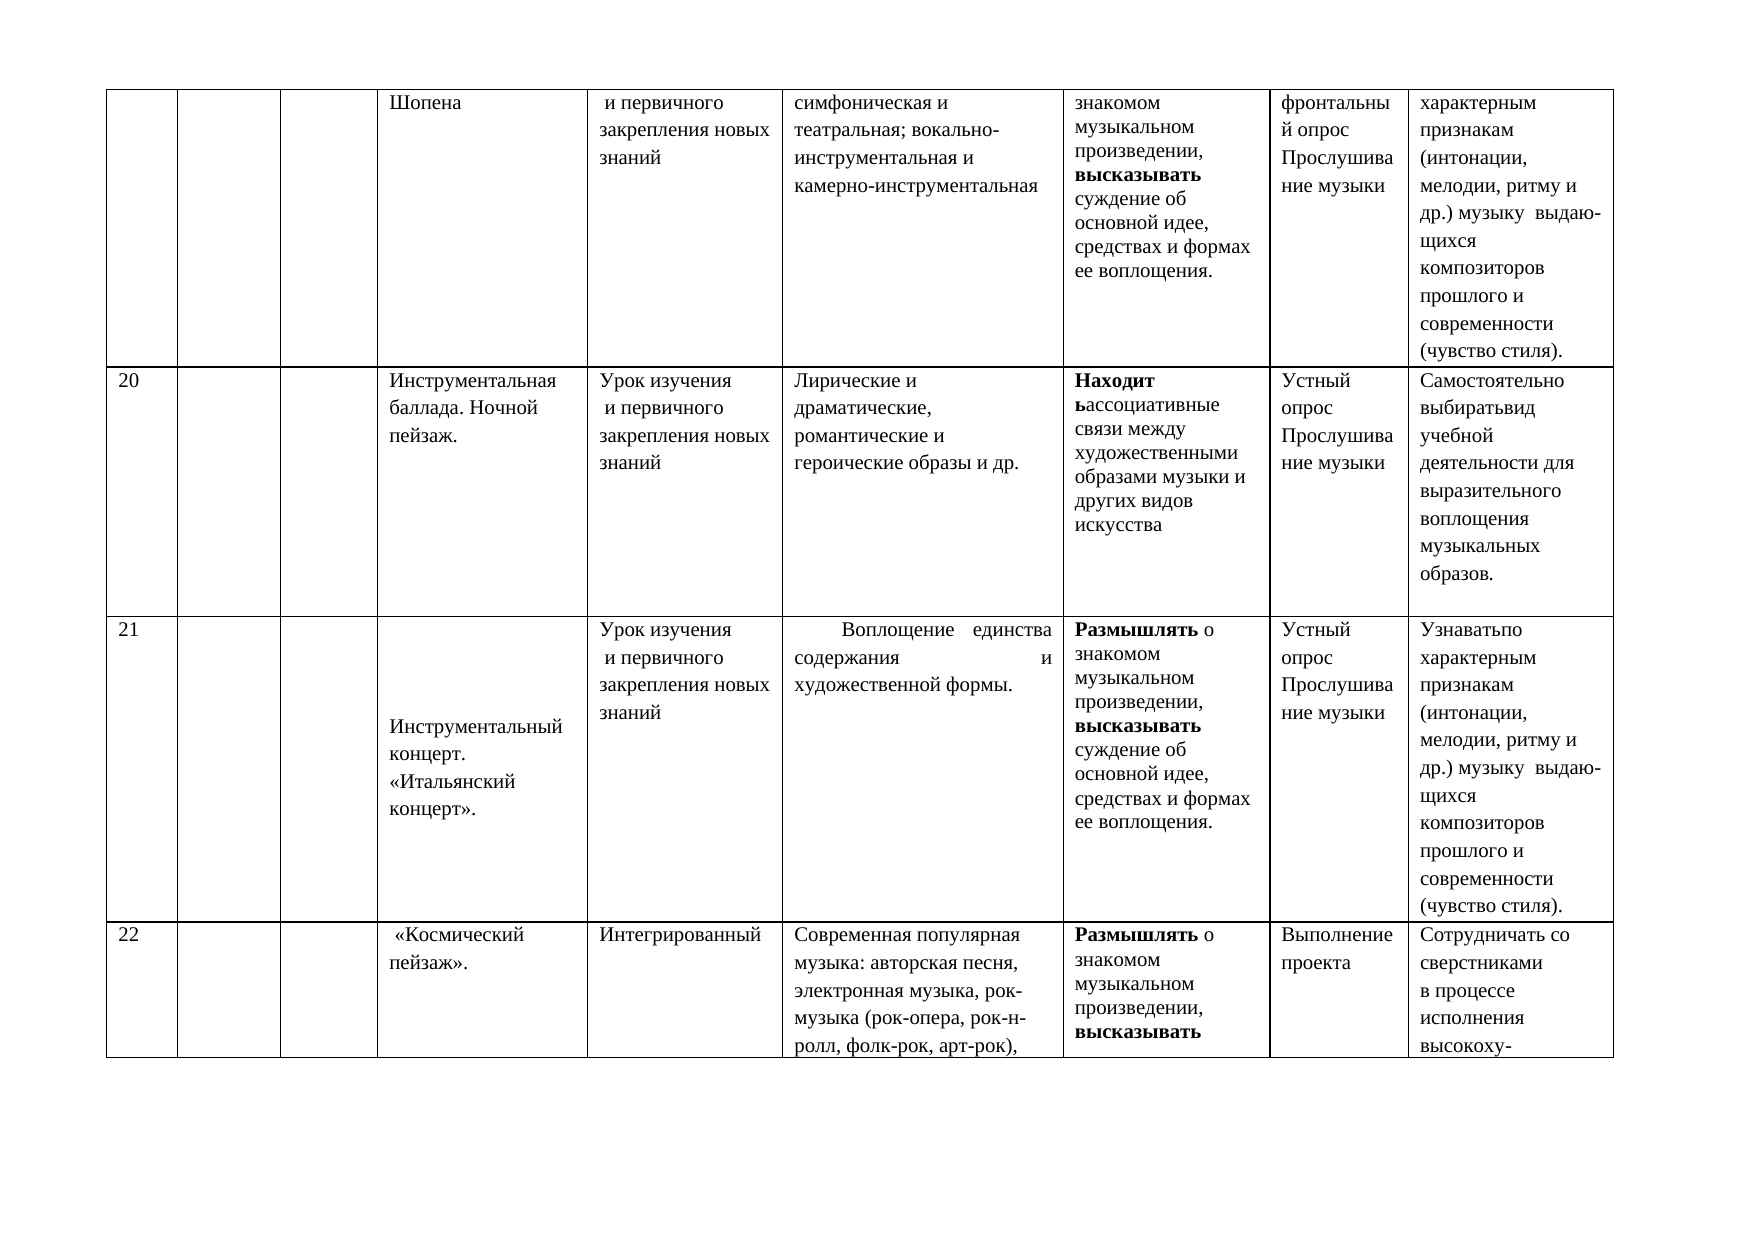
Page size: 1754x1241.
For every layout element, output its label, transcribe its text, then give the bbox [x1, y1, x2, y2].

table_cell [378, 90, 587, 366]
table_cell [783, 923, 1063, 1057]
table_cell Воплощение единства содержания и художественной формы. [783, 617, 1063, 921]
table_cell 19 [107, 90, 177, 366]
table_cell [178, 368, 280, 616]
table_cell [588, 90, 782, 366]
table_cell Устный опрос Прослушивание музыки [1271, 617, 1408, 921]
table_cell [1271, 90, 1408, 366]
table_cell [178, 90, 280, 366]
table_cell 22 [107, 923, 177, 1057]
table_cell Лирические и драматические, романтические и героические образы и др. [783, 368, 1063, 616]
table_cell Устный опрос Прослушивание музыки [1271, 368, 1408, 616]
table_cell Узнаватьпо характерным признакам (интонации, мелодии, ритму и др.) музыку выдающихся композиторов прошлого и современности (чувство стиля). [1409, 617, 1613, 921]
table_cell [378, 923, 587, 1057]
table_cell Интегрированный [588, 923, 782, 1057]
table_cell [783, 90, 1063, 366]
table_cell [281, 368, 377, 616]
table_cell Урок изучения и первичного закрепления новых знаний [588, 617, 782, 921]
table_cell Урок изучения и первичного закрепления новых знаний [588, 368, 782, 616]
table_cell 20 [107, 368, 177, 616]
table_cell [178, 617, 280, 921]
table_cell Инструментальный концерт. «Итальянский концерт». [378, 617, 587, 921]
table_cell [281, 923, 377, 1057]
table_cell [281, 90, 377, 366]
table_cell 21 [107, 617, 177, 921]
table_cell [1409, 923, 1613, 1057]
table_cell Находитьассоциативные связи между художественными образами музыки и других видов искусства [1064, 368, 1269, 616]
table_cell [1409, 90, 1613, 366]
table_cell Выполнение проекта [1271, 923, 1408, 1057]
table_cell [1064, 90, 1269, 366]
table_cell Инструментальная баллада. Ночной пейзаж. [378, 368, 587, 616]
table_cell Самостоятельно выбиратьвид учебной деятельности для выразительного воплощения музыкальных образов. [1409, 368, 1613, 616]
table_cell [281, 617, 377, 921]
table_cell [178, 923, 280, 1057]
table_cell Размышлять о знакомом музыкальном произведении, высказывать суждение об основной идее, средствах и формах ее воплощения. [1064, 617, 1269, 921]
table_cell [1064, 923, 1269, 1057]
